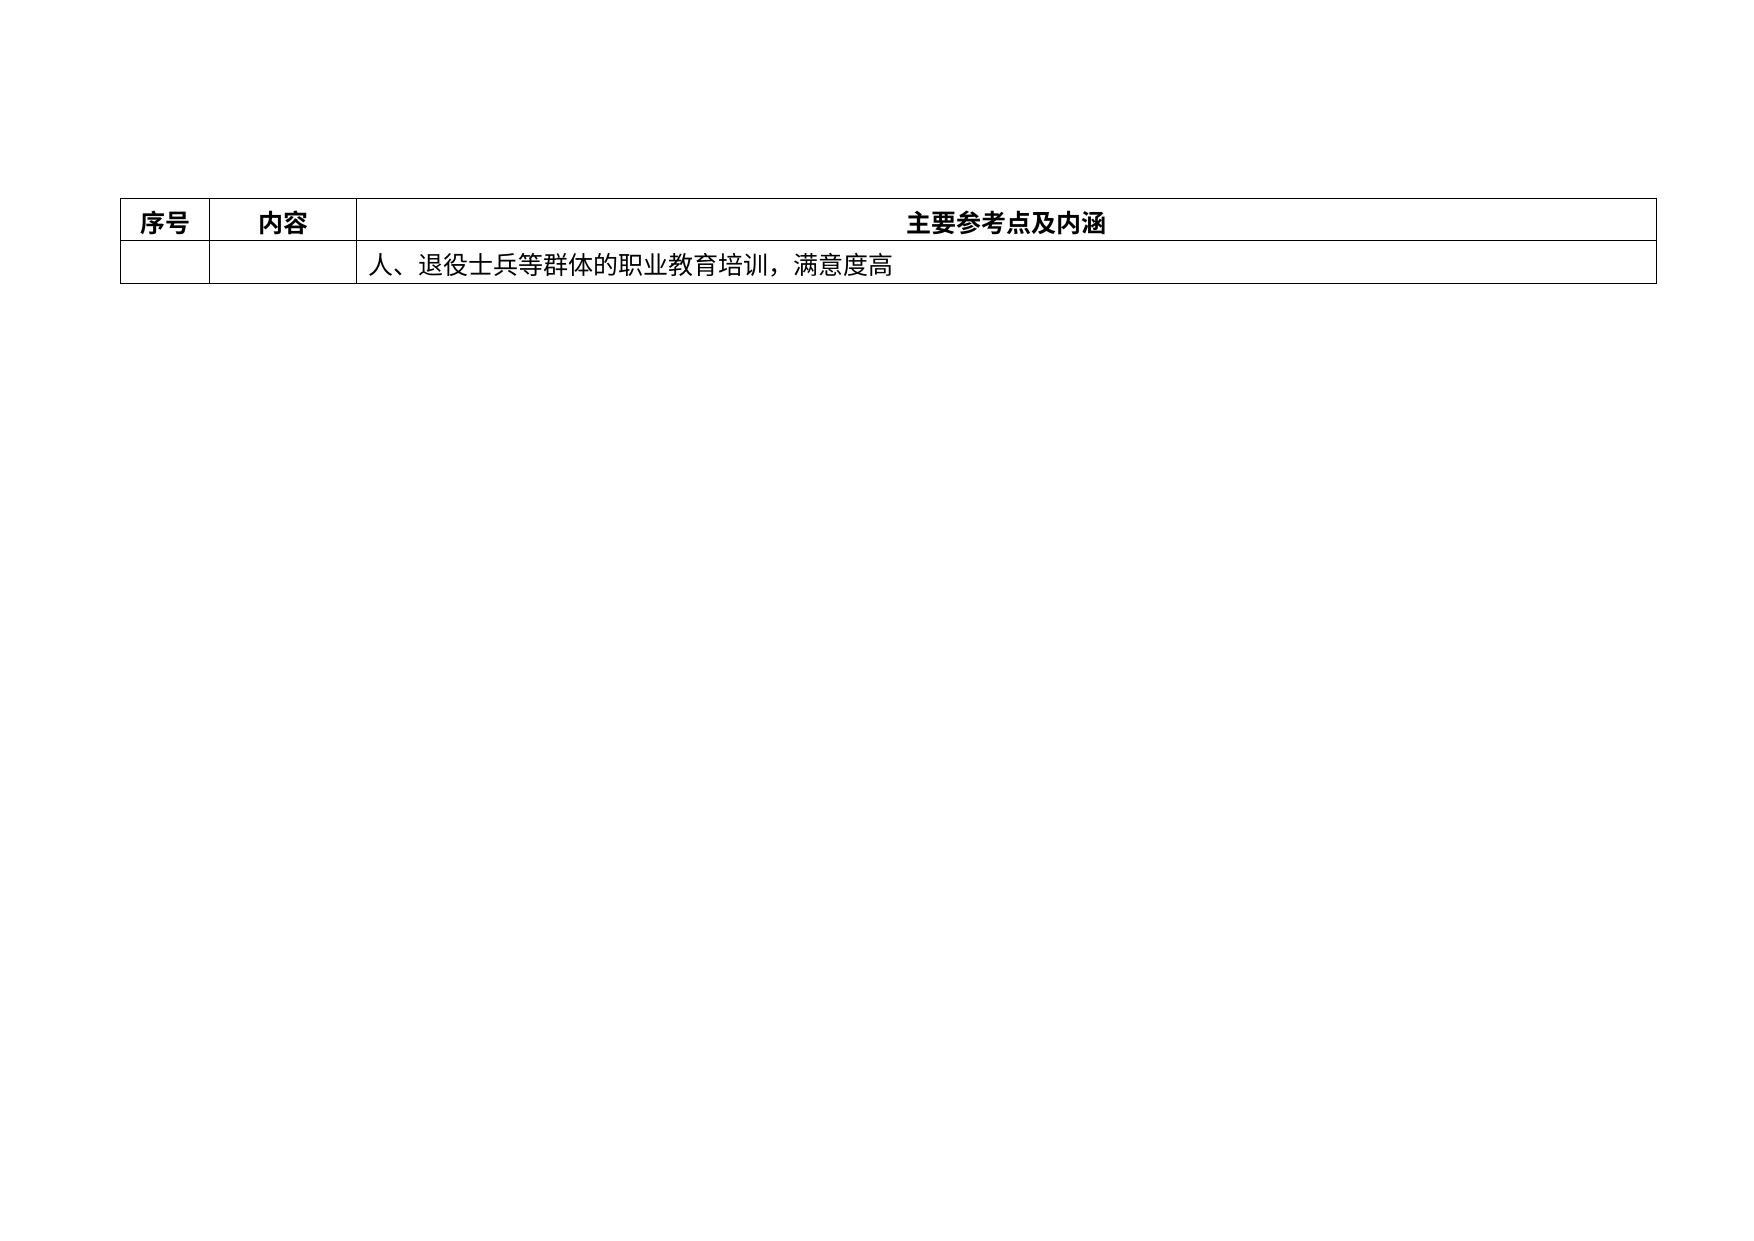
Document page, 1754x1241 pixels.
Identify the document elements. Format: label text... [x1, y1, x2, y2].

table_header 内容 [210, 199, 356, 240]
table_header 序号 [121, 199, 209, 240]
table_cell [357, 241, 1656, 283]
table_header 主要参考点及内涵 [357, 199, 1656, 240]
